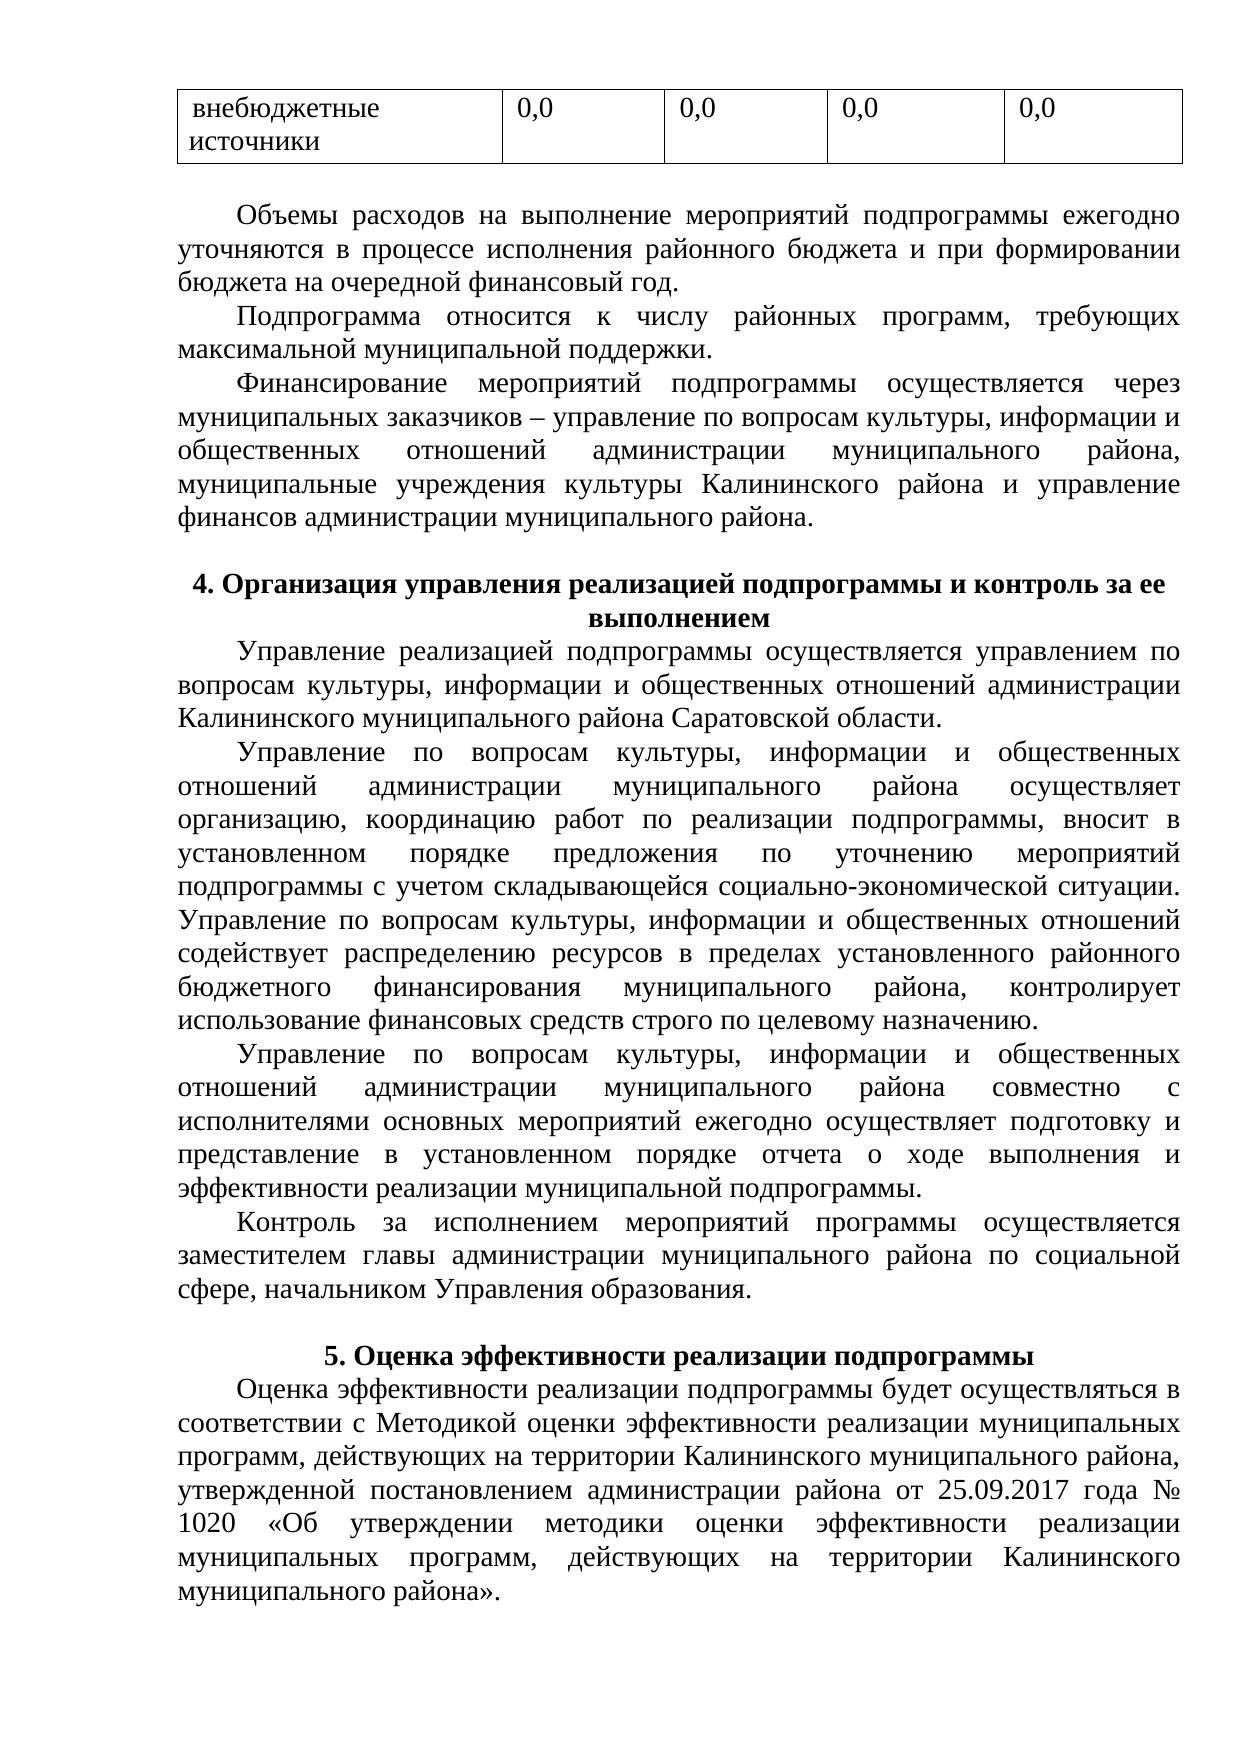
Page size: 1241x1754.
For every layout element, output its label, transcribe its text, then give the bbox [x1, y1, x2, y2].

text 4. Организация управления реализацией подпрограммы и контроль за ее выполнением [177, 566, 1181, 633]
text Управление по вопросам культуры, информации и общественных отношений администрации муниципального района осуществляет организацию, координацию работ по реализации подпрограммы, вносит в установленном порядке предложения по уточнению мероприятий подпрограммы с учетом складывающейся социально-экономической ситуации. Управление по вопросам культуры, информации и общественных отношений содействует распределению ресурсов в пределах установленного районного бюджетного финансирования муниципального района, контролирует использование финансовых средств строго по целевому назначению. [177, 734, 1181, 1036]
table_cell 0,0 [1005, 90, 1182, 163]
text Финансирование мероприятий подпрограммы осуществляется через муниципальных заказчиков – управление по вопросам культуры, информации и общественных отношений администрации муниципального района, муниципальные учреждения культуры Калининского района и управление финансов администрации муниципального района. [177, 365, 1181, 533]
table_cell внебюджетные источники [178, 90, 502, 163]
table_cell 0,0 [828, 90, 1004, 163]
text Управление по вопросам культуры, информации и общественных отношений администрации муниципального района совместно с исполнителями основных мероприятий ежегодно осуществляет подготовку и представление в установленном порядке отчета о ходе выполнения и эффективности реализации муниципальной подпрограммы. [177, 1036, 1181, 1204]
table_cell 0,0 [503, 90, 664, 163]
text Управление реализацией подпрограммы осуществляется управлением по вопросам культуры, информации и общественных отношений администрации Калининского муниципального района Саратовской области. [177, 633, 1181, 734]
text Объемы расходов на выполнение мероприятий подпрограммы ежегодно уточняются в процессе исполнения районного бюджета и при формировании бюджета на очередной финансовый год. [177, 197, 1181, 298]
table_cell 0,0 [665, 90, 827, 163]
text 5. Оценка эффективности реализации подпрограммы [177, 1338, 1181, 1371]
text Оценка эффективности реализации подпрограммы будет осуществляться в соответствии с Методикой оценки эффективности реализации муниципальных программ, действующих на территории Калининского муниципального района, утвержденной постановлением администрации района от 25.09.2017 года № 1020 «Об утверждении методики оценки эффективности реализации муниципальных программ, действующих на территории Калининского муниципального района». [177, 1371, 1181, 1606]
text Подпрограмма относится к числу районных программ, требующих максимальной муниципальной поддержки. [177, 298, 1181, 365]
text Контроль за исполнением мероприятий программы осуществляется заместителем главы администрации муниципального района по социальной сфере, начальником Управления образования. [177, 1204, 1181, 1304]
